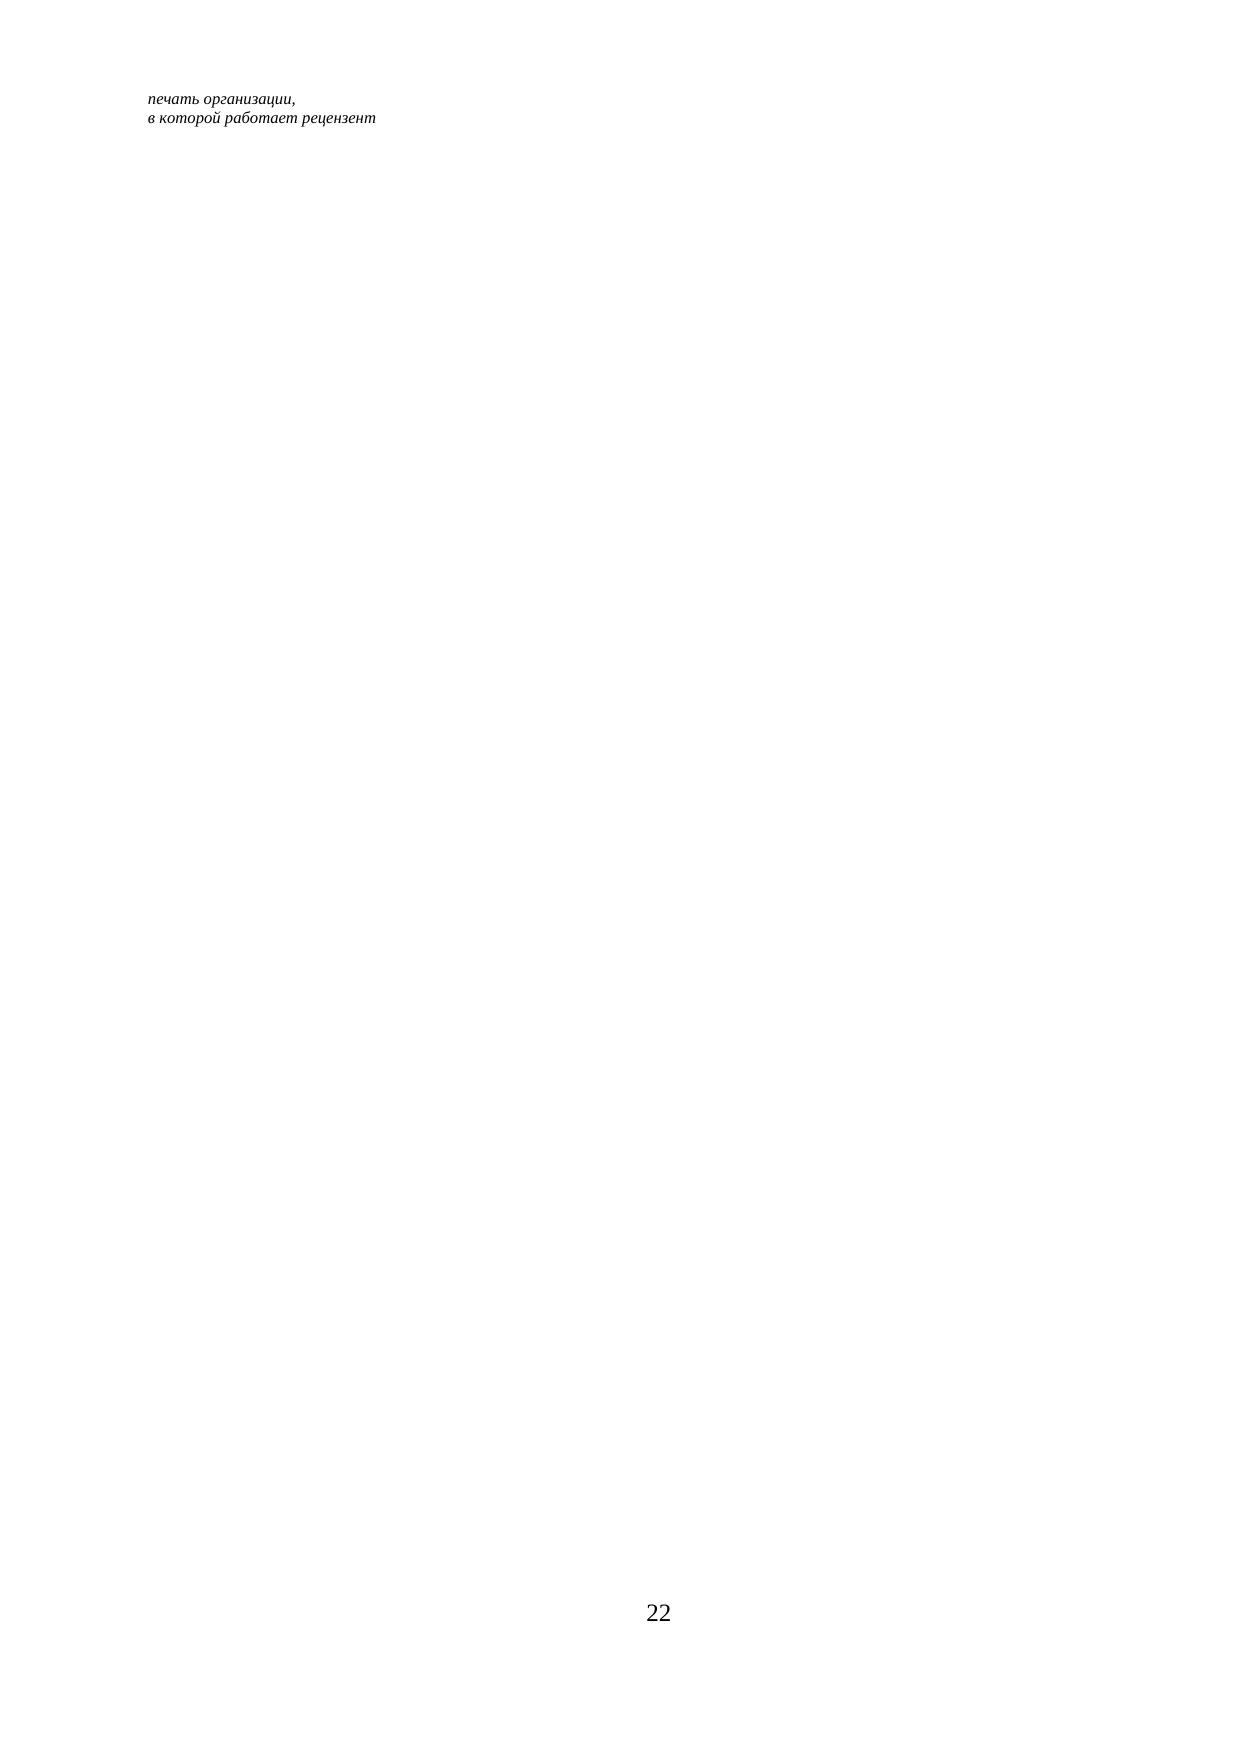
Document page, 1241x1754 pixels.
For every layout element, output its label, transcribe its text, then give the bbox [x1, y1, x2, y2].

text в которой работает рецензент [148, 108, 1169, 127]
text печать организации, [148, 89, 1169, 108]
